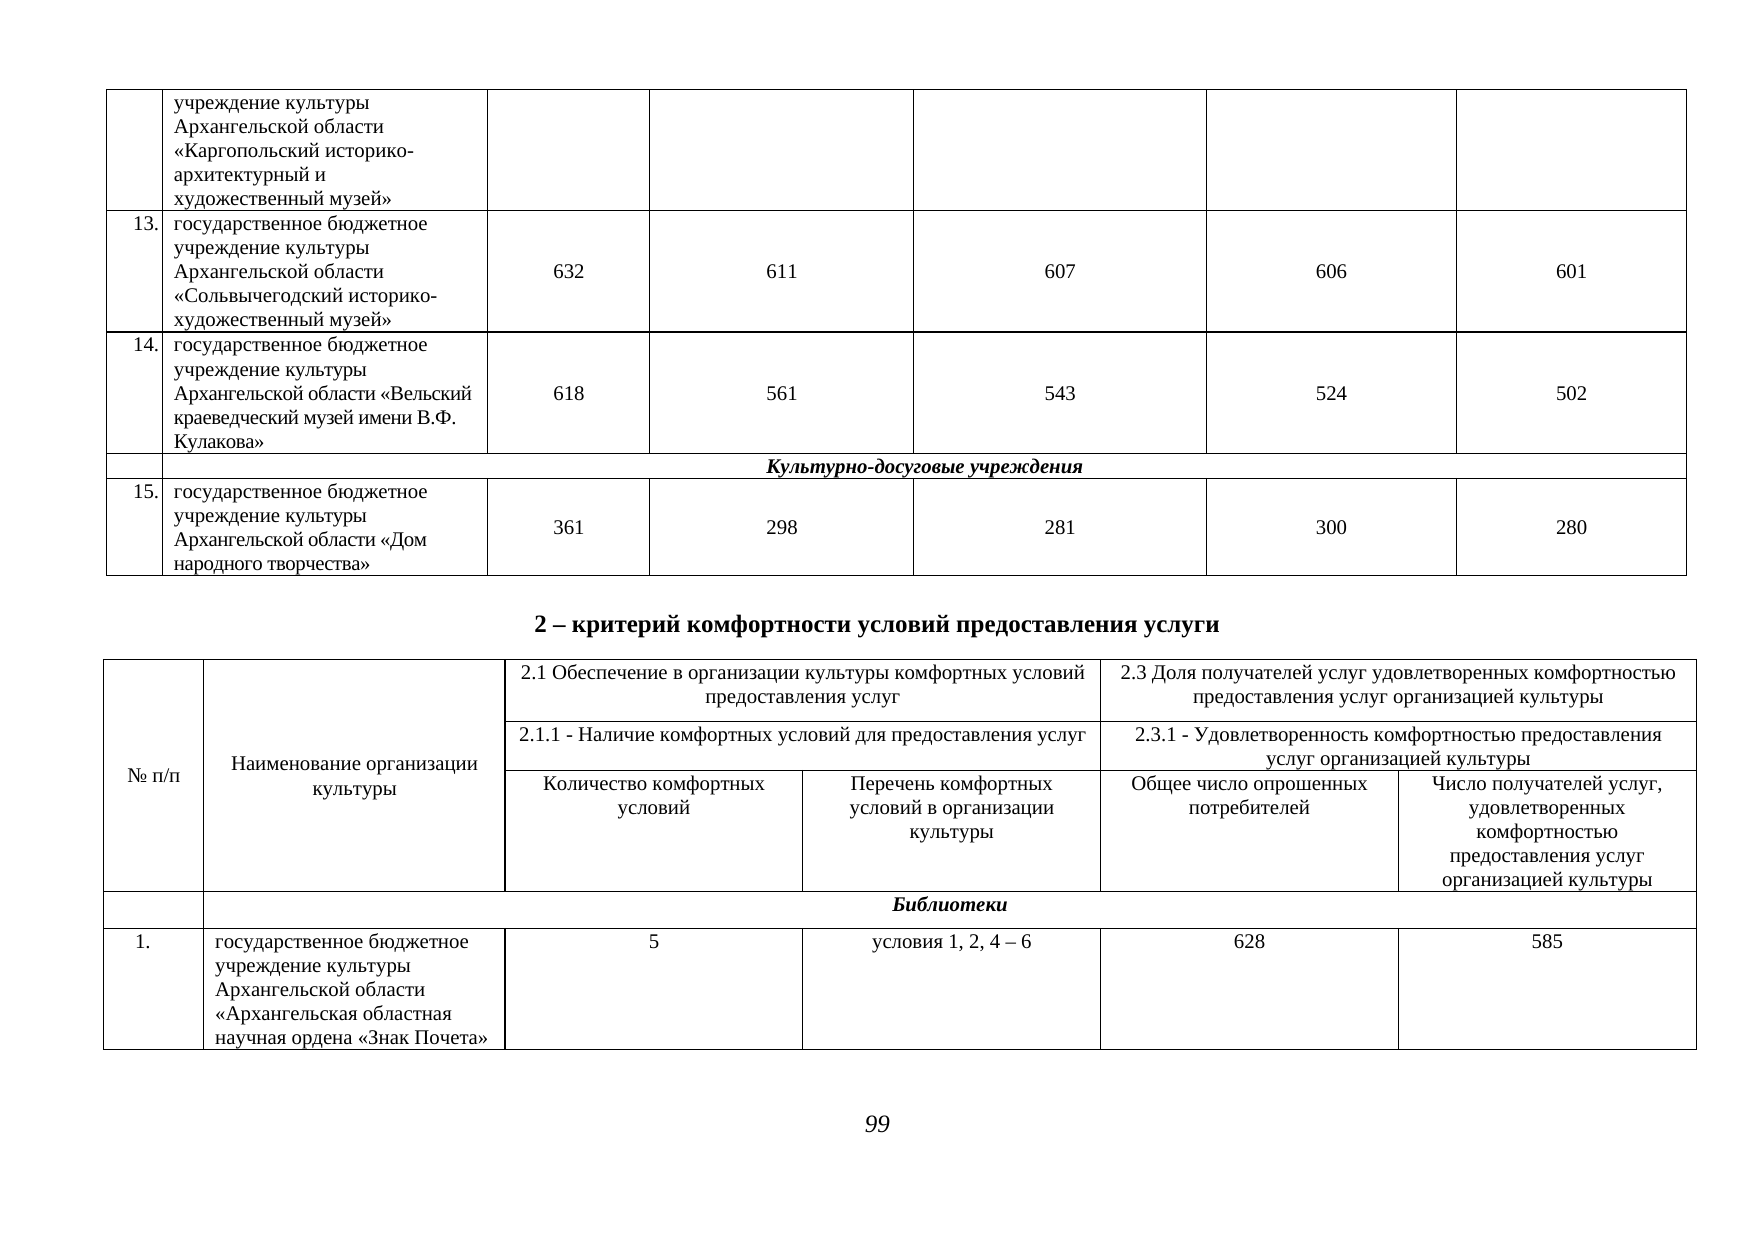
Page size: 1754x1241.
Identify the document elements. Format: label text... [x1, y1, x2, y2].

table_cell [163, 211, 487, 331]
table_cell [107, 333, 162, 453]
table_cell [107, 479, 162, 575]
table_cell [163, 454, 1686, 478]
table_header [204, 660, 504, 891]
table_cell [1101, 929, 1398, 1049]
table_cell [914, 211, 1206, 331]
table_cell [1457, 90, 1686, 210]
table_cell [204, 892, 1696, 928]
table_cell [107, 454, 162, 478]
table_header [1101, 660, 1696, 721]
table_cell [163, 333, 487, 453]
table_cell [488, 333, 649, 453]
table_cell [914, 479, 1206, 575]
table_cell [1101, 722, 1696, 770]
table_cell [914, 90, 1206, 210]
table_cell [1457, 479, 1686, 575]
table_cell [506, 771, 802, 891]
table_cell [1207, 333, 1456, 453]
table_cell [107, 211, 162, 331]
list 2 – критерий комфортности условий предоставления услуги [118, 609, 1636, 638]
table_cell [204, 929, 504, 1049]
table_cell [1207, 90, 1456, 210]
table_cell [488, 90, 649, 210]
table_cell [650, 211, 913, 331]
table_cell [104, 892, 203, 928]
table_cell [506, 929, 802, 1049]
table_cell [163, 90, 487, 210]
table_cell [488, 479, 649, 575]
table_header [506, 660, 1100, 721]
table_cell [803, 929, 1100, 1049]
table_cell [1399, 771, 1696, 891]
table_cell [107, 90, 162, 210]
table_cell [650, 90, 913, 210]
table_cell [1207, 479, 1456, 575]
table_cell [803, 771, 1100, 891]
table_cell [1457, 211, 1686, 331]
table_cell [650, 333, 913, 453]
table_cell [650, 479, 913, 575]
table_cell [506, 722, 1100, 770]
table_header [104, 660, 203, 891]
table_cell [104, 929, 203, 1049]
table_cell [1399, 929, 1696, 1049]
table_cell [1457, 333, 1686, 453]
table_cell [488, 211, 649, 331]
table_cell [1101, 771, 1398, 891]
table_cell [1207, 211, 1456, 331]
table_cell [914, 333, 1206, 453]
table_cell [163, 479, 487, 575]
